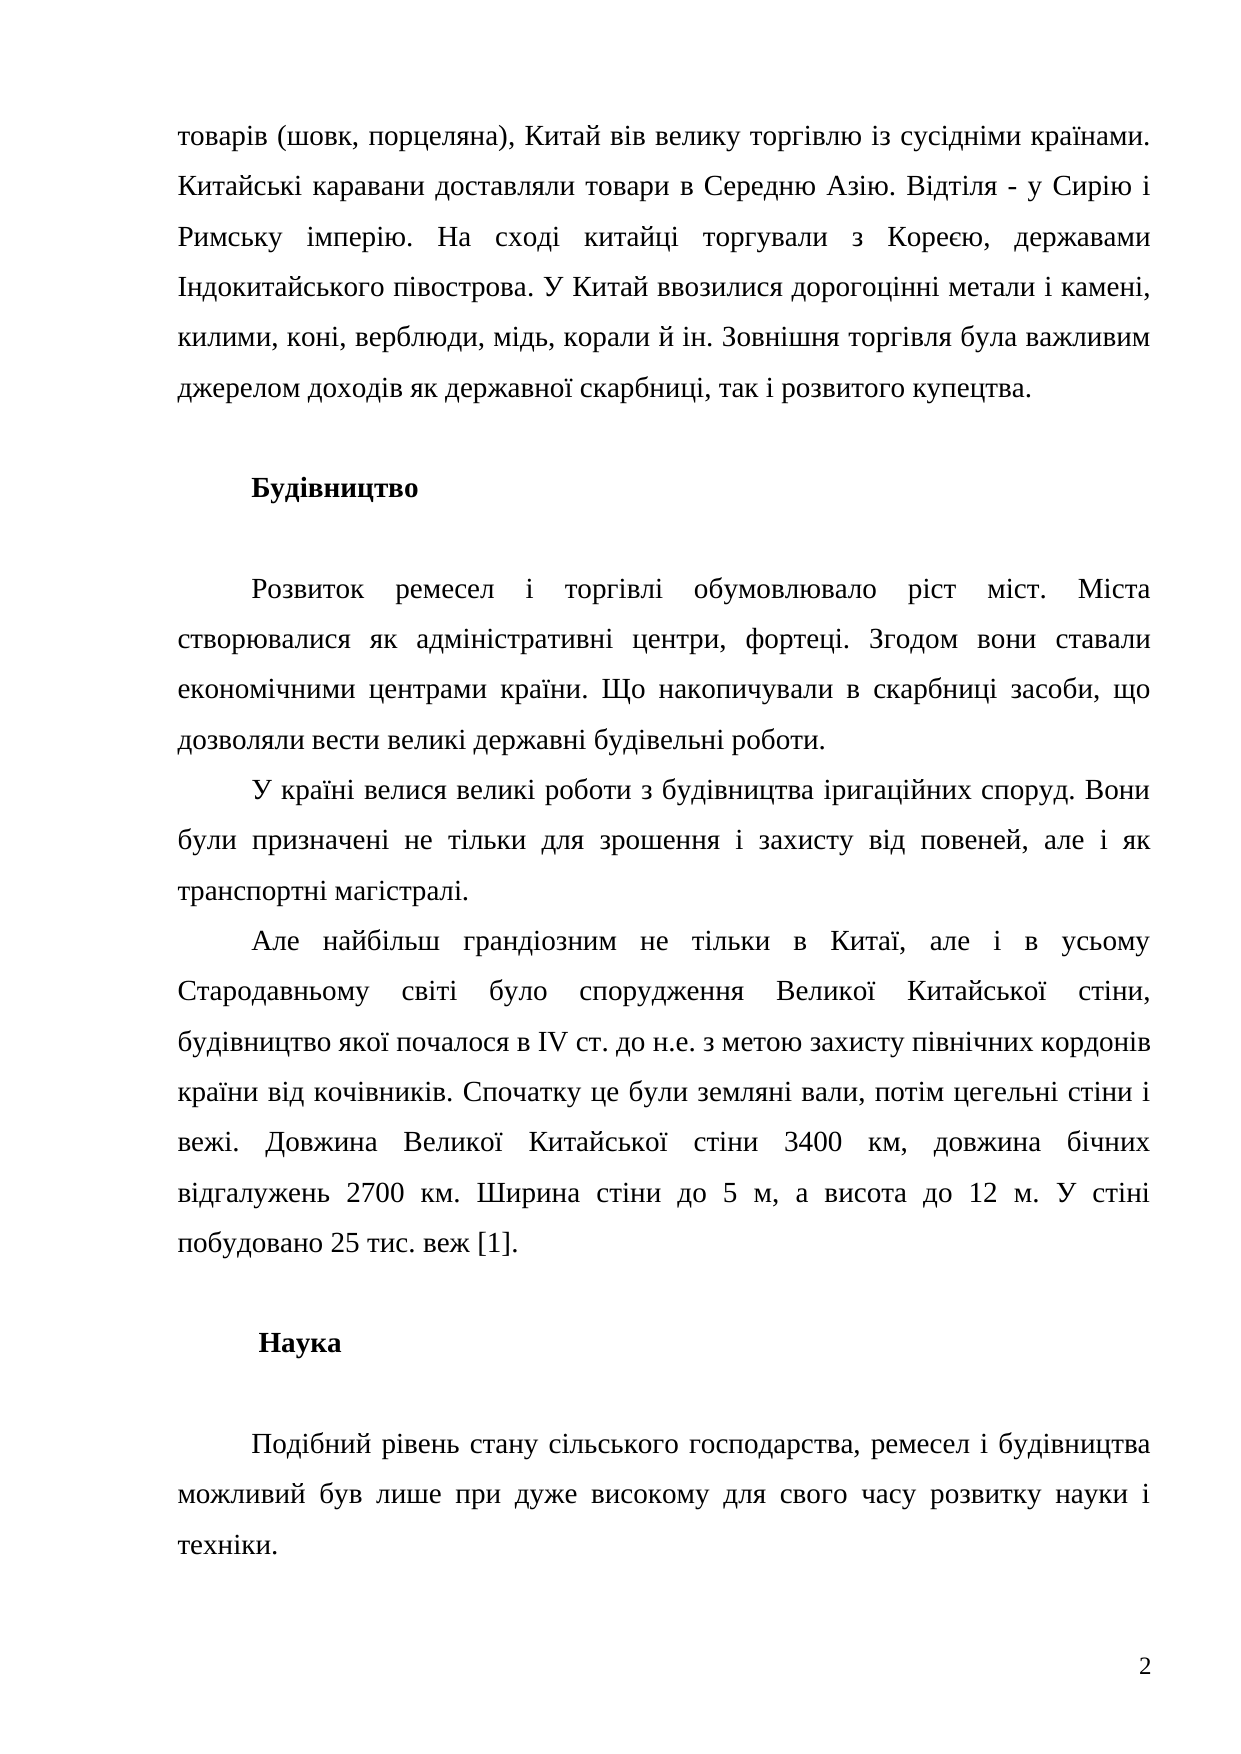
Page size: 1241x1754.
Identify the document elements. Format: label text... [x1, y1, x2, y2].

text Розвиток ремесел і торгівлі обумовлювало ріст міст. Міста створювалися як адміністративні центри, фортеці. Згодом вони ставали економічними центрами країни. Що накопичували в скарбниці засоби, що дозволяли вести великі державні будівельні роботи. [177, 571, 1152, 755]
text Наука [177, 1326, 1152, 1359]
text Але найбільш грандіозним не тільки в Китаї, але і в усьому Стародавньому світі було спорудження Великої Китайської стіни, будівництво якої почалося в IV ст. до н.е. з метою захисту північних кордонів країни від кочівників. Спочатку це були земляні вали, потім цегельні стіни і вежі. Довжина Великої Китайської стіни 3400 км, довжина бічних відгалужень 2700 км. Ширина стіни до 5 м, а висота до 12 м. У стіні побудовано 25 тис. веж [1]. [177, 923, 1152, 1258]
text У країні велися великі роботи з будівництва іригаційних споруд. Вони були призначені не тільки для зрошення і захисту від повеней, але і як транспортні магістралі. [177, 772, 1152, 906]
text Подібний рівень стану сільського господарства, ремесел і будівництва можливий був лише при дуже високому для свого часу розвитку науки і техніки. [177, 1426, 1152, 1560]
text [177, 118, 1152, 403]
text Будівництво [177, 470, 1152, 504]
